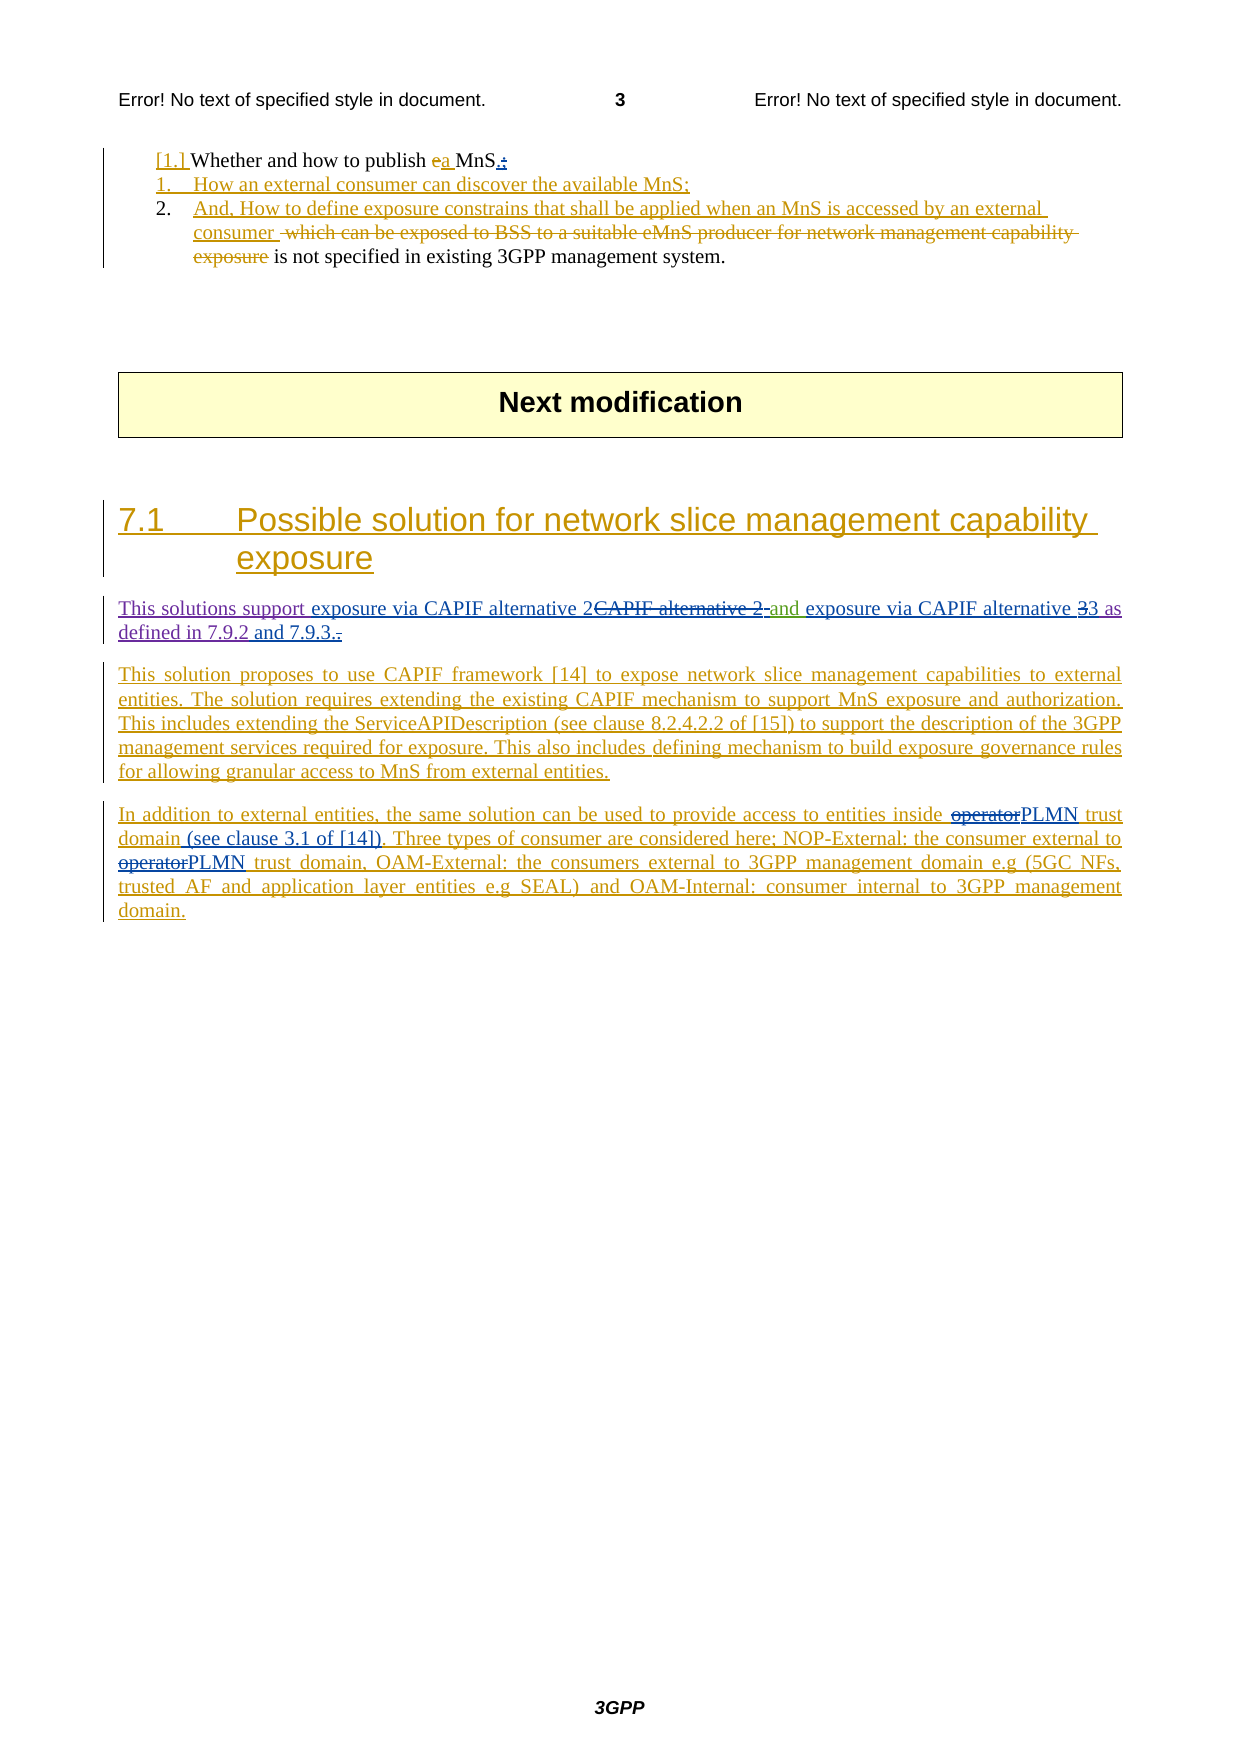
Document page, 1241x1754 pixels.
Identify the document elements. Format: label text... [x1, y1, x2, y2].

list Whether and how to publish MnS [156, 147, 1122, 172]
table_header Next modification [119, 373, 1122, 437]
list is not specified in existing 3GPP management system. [156, 196, 1122, 268]
